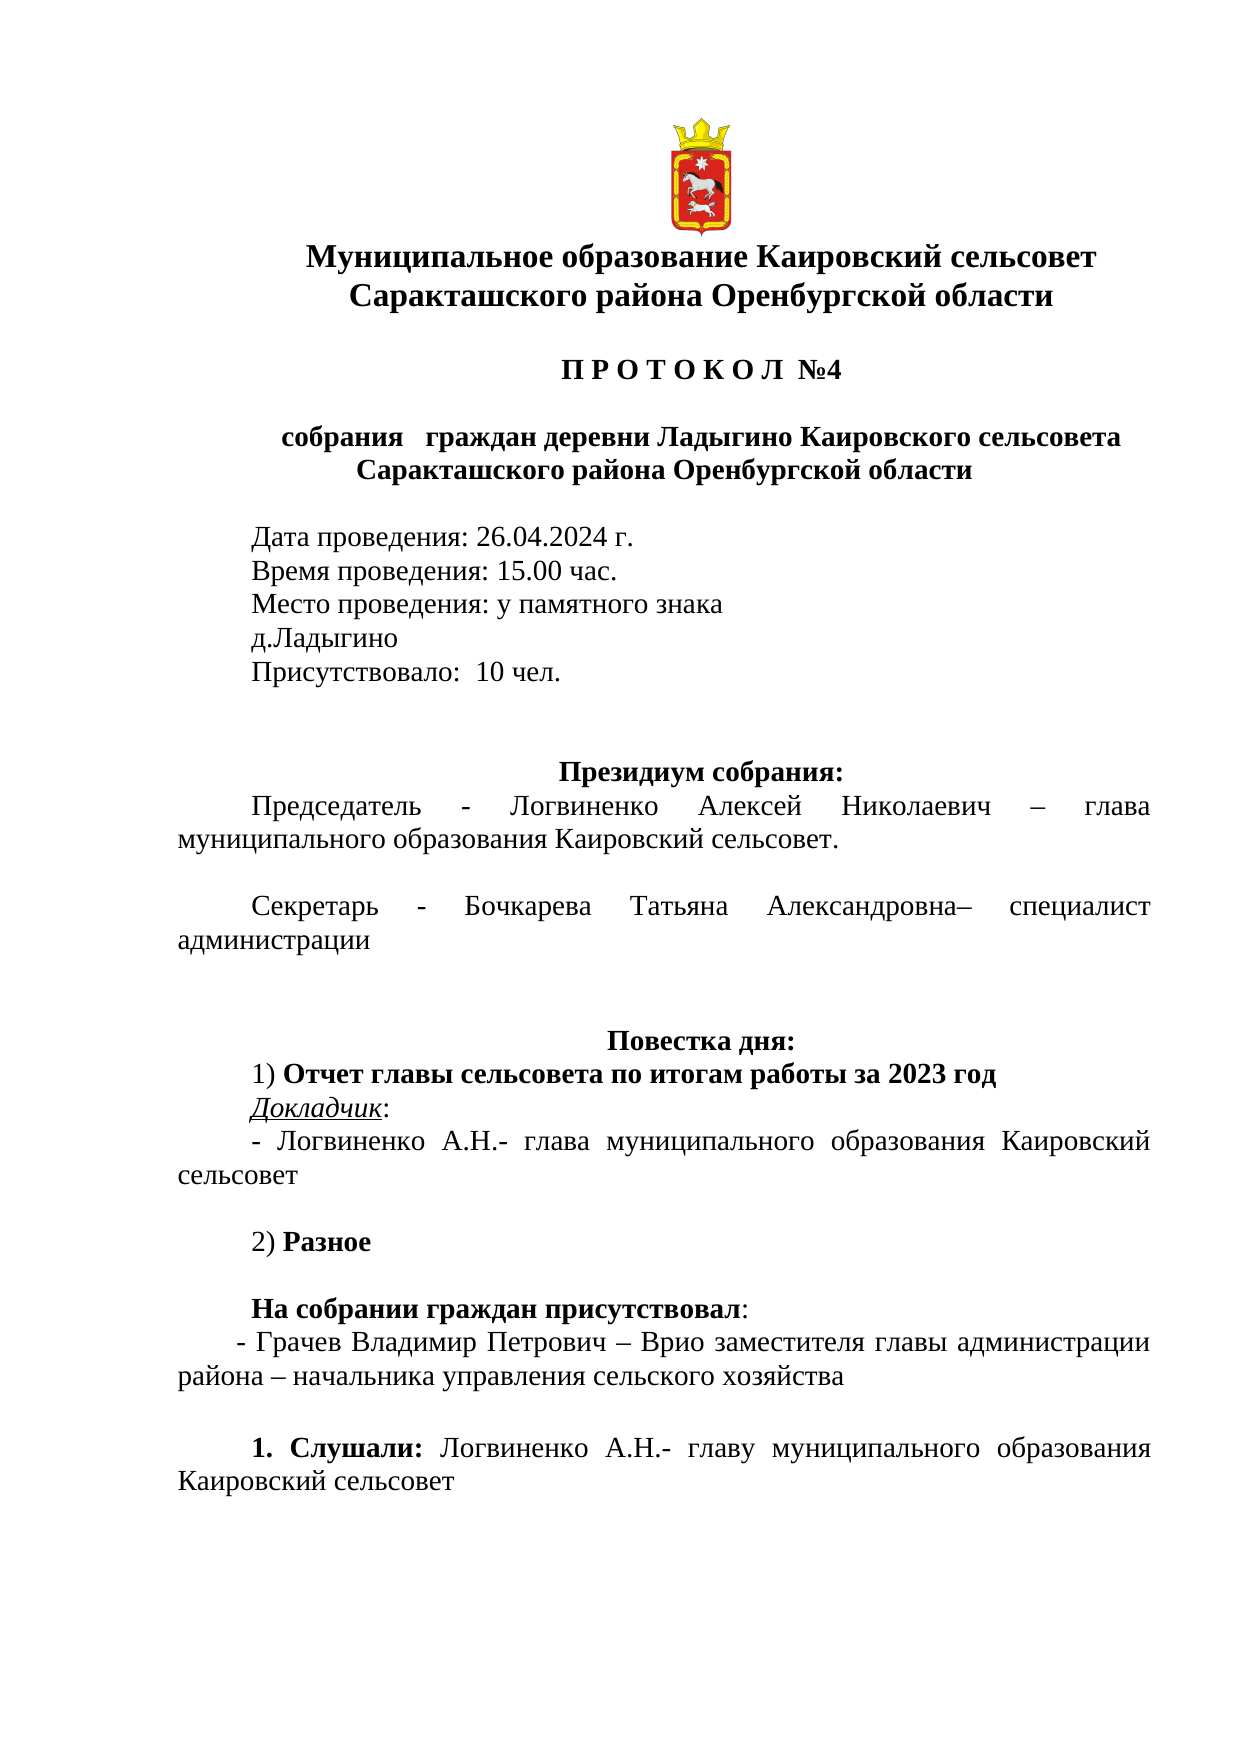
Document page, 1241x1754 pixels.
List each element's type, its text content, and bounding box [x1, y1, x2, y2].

text П Р О Т О К О Л №4 [177, 352, 1152, 385]
text Время проведения: 15.00 час. [177, 553, 1152, 587]
list - Грачев Владимир Петрович – Врио заместителя главы администрации района – начальника управления сельского хозяйства [177, 1324, 1152, 1392]
text Президиум собрания: [177, 754, 1152, 788]
text Докладчик: [177, 1090, 1152, 1123]
text Муниципальное образование Каировский сельсовет [177, 237, 1152, 275]
picture [671, 118, 732, 237]
text На собрании граждан присутствовал: [177, 1291, 1152, 1324]
text Секретарь - Бочкарева Татьяна Александровна– специалист администрации [177, 888, 1152, 956]
text собрания граждан деревни Ладыгино Каировского сельсовета Саракташского района Оренбургской области [177, 419, 1152, 486]
text Место проведения: у памятного знака [251, 587, 1152, 620]
text Саракташского района Оренбургской области [177, 275, 1152, 313]
text Присутствовало: 10 чел. [251, 654, 1152, 687]
text Председатель - Логвиненко Алексей Николаевич – глава муниципального образования Каировский сельсовет. [177, 788, 1152, 855]
text 1. Слушали: Логвиненко А.Н.- главу муниципального образования Каировский сельсовет [177, 1430, 1152, 1497]
text Повестка дня: [177, 1023, 1152, 1056]
text д.Ладыгино [251, 620, 1152, 654]
text 2) Разное [177, 1224, 1152, 1257]
text 1) Отчет главы сельсовета по итогам работы за 2023 год [177, 1056, 1152, 1090]
text Дата проведения: 26.04.2024 г. [177, 519, 1152, 553]
text - Логвиненко А.Н.- глава муниципального образования Каировский сельсовет [177, 1123, 1152, 1190]
